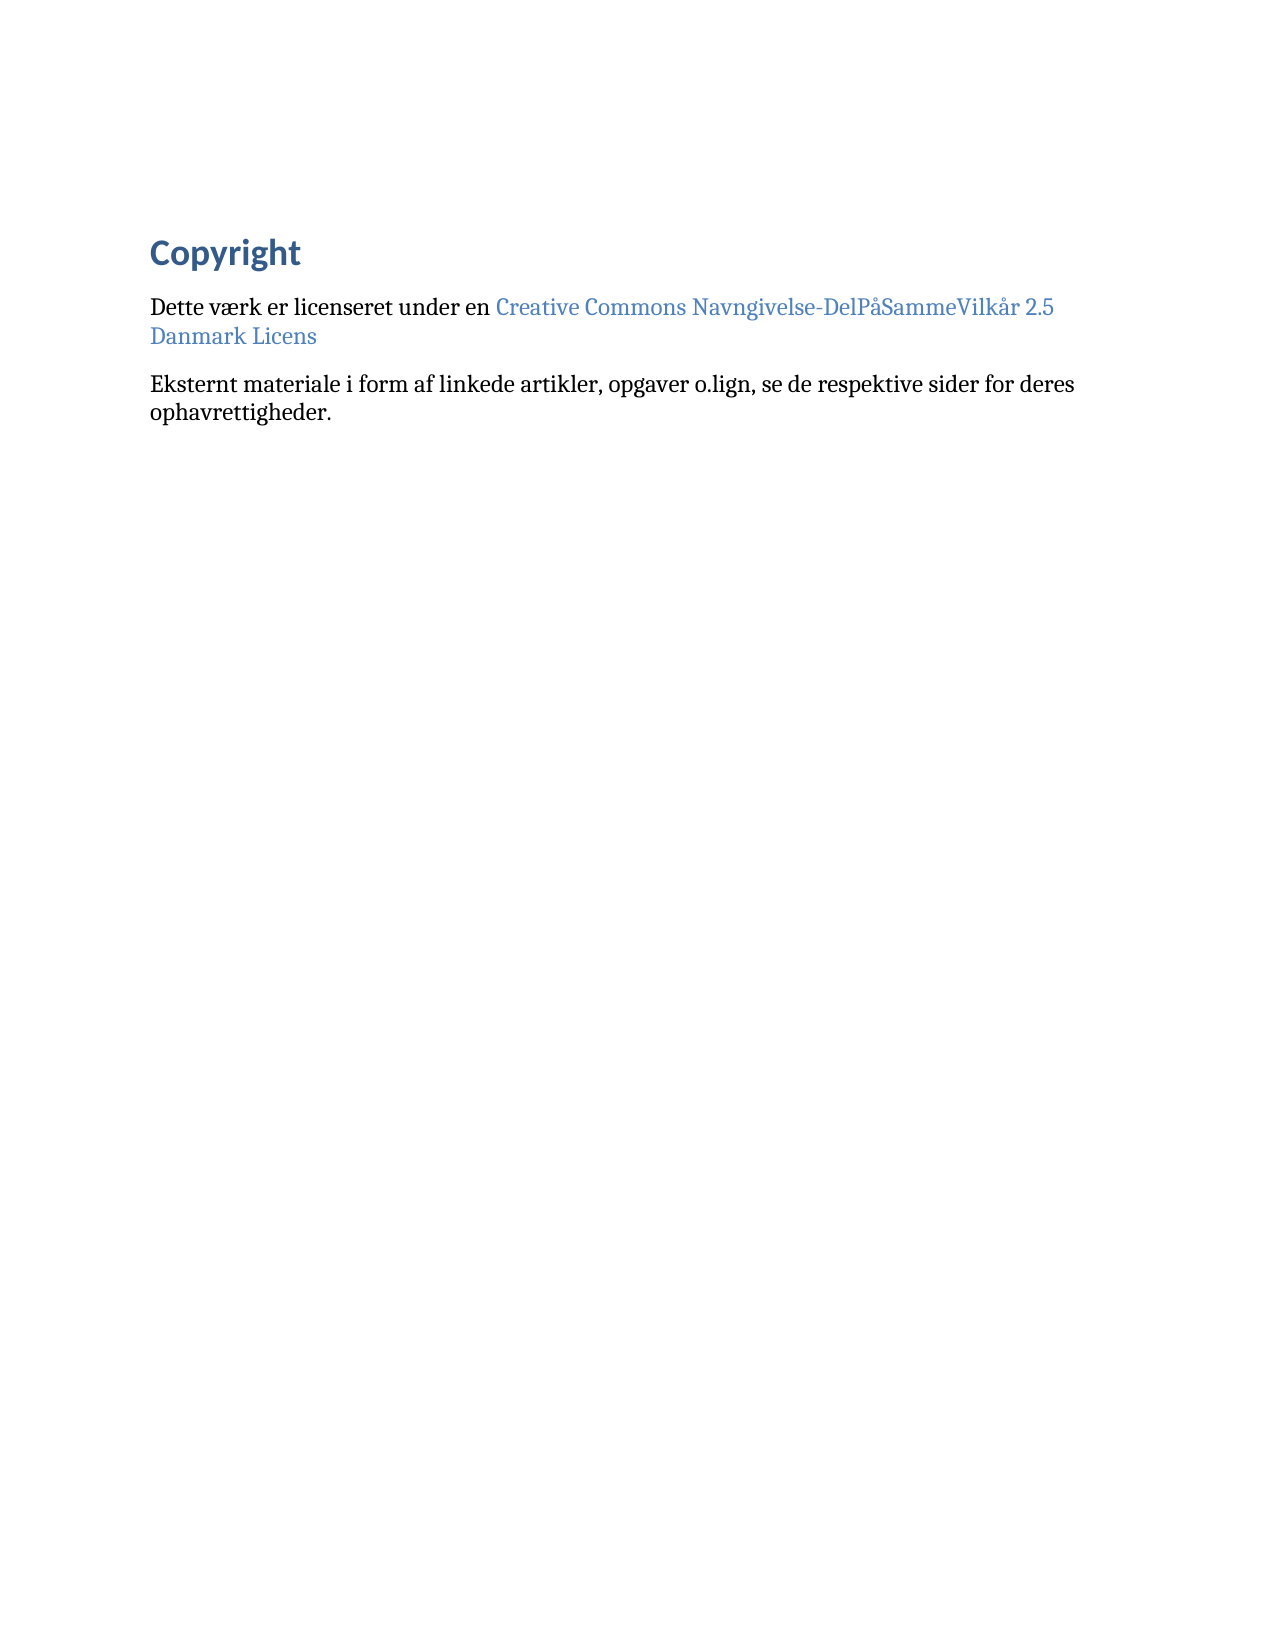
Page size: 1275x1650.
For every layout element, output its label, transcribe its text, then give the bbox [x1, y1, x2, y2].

subtitle Copyright [150, 229, 1125, 274]
text Eksternt materiale i form af linkede artikler, opgaver o.lign, se de respektive sider for deres ophavrettigheder. [150, 369, 1125, 427]
text Dette værk er licenseret under en Creative Commons Navngivelse-DelPåSammeVilkår 2.5 Danmark Licens [150, 293, 1125, 351]
